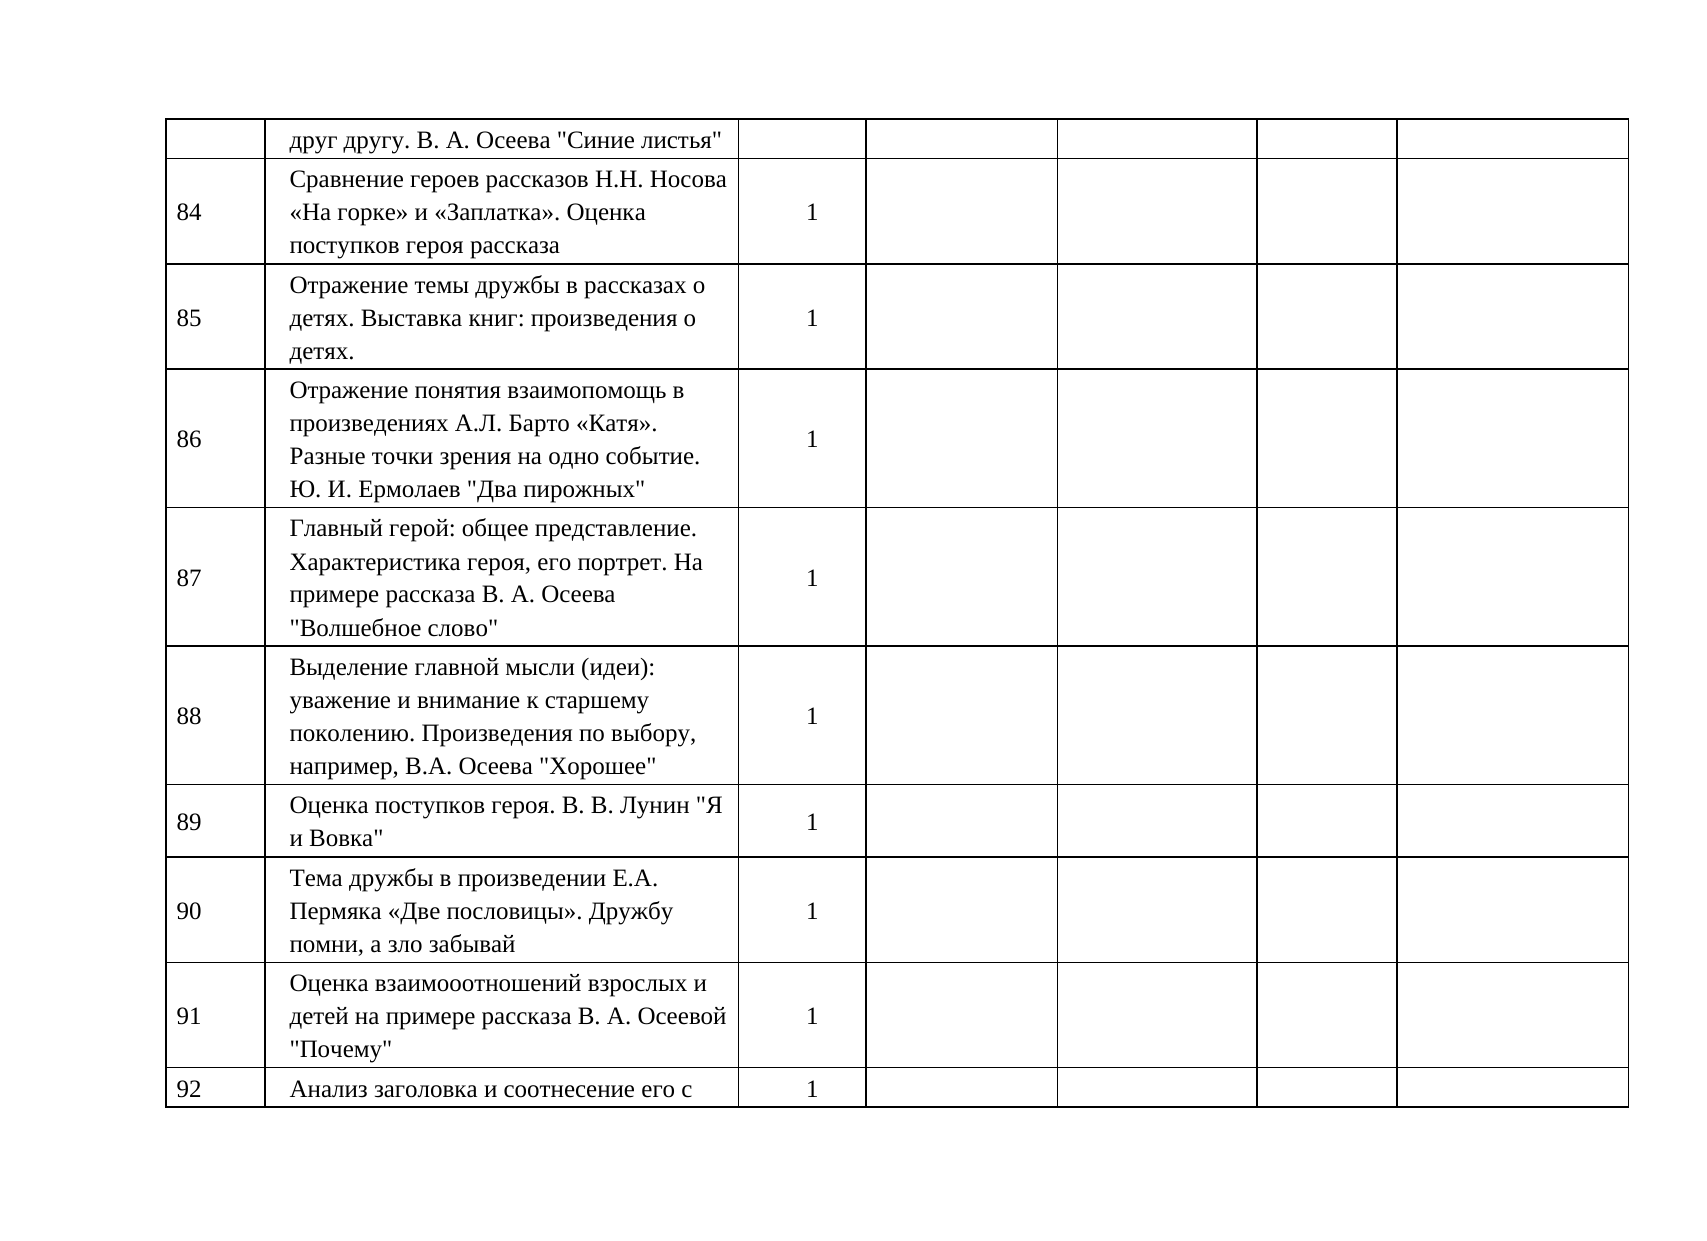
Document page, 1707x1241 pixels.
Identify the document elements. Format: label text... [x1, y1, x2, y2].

table_cell 85 [167, 265, 264, 368]
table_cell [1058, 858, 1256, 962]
table_cell Отражение темы дружбы в рассказах о детях. Выставка книг: произведения о детях. [266, 265, 738, 368]
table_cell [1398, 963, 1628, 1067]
table_cell [1058, 647, 1256, 784]
table_cell 84 [167, 159, 264, 263]
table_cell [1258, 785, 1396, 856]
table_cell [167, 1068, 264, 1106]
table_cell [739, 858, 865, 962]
table_cell 1 [739, 370, 865, 507]
table_cell [1258, 647, 1396, 784]
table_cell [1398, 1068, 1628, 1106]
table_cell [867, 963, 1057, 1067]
table_cell [1258, 370, 1396, 507]
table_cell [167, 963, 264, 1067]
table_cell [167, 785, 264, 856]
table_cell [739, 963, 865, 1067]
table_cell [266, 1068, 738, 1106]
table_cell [266, 120, 738, 157]
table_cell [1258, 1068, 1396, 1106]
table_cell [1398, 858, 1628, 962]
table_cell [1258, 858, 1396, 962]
table_cell [867, 508, 1057, 645]
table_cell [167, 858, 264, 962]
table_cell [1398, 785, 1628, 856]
table_cell [1398, 508, 1628, 645]
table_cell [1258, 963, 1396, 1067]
table_cell 86 [167, 370, 264, 507]
table_cell Главный герой: общее представление. Характеристика героя, его портрет. На примере рассказа В. А. Осеева "Волшебное слово" [266, 508, 738, 645]
table_cell Отражение понятия взаимопомощь в произведениях А.Л. Барто «Катя». Разные точки зрения на одно событие. Ю. И. Ермолаев "Два пирожных" [266, 370, 738, 507]
table_cell 1 [739, 508, 865, 645]
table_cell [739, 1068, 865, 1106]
table_cell [867, 647, 1057, 784]
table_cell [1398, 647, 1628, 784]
table_cell [1258, 159, 1396, 263]
table_cell [1058, 370, 1256, 507]
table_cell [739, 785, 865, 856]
table_cell Сравнение героев рассказов Н.Н. Носова «На горке» и «Заплатка». Оценка поступков героя рассказа [266, 159, 738, 263]
table_cell [1058, 120, 1256, 157]
table_cell [867, 370, 1057, 507]
table_cell [867, 120, 1057, 157]
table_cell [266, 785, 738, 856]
table_cell [1058, 508, 1256, 645]
table_cell [1058, 265, 1256, 368]
table_cell 87 [167, 508, 264, 645]
table_cell 1 [739, 647, 865, 784]
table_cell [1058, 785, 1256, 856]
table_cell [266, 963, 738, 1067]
table_cell Выделение главной мысли (идеи): уважение и внимание к старшему поколению. Произведения по выбору, например, В.А. Осеева "Хорошее" [266, 647, 738, 784]
table_cell [1258, 120, 1396, 157]
table_cell [1398, 370, 1628, 507]
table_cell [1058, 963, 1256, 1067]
table_cell [1398, 159, 1628, 263]
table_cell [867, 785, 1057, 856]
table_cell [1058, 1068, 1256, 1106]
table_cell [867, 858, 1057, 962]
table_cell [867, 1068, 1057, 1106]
table_cell [867, 265, 1057, 368]
table_cell 1 [739, 120, 865, 157]
table_cell 1 [739, 159, 865, 263]
table_cell [1058, 159, 1256, 263]
table_cell 1 [739, 265, 865, 368]
table_cell [1258, 508, 1396, 645]
table_cell [1258, 265, 1396, 368]
table_cell [1398, 120, 1628, 157]
table_cell [867, 159, 1057, 263]
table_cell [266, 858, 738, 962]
table_cell 88 [167, 647, 264, 784]
table_cell [1398, 265, 1628, 368]
table_cell 83 [167, 120, 264, 157]
